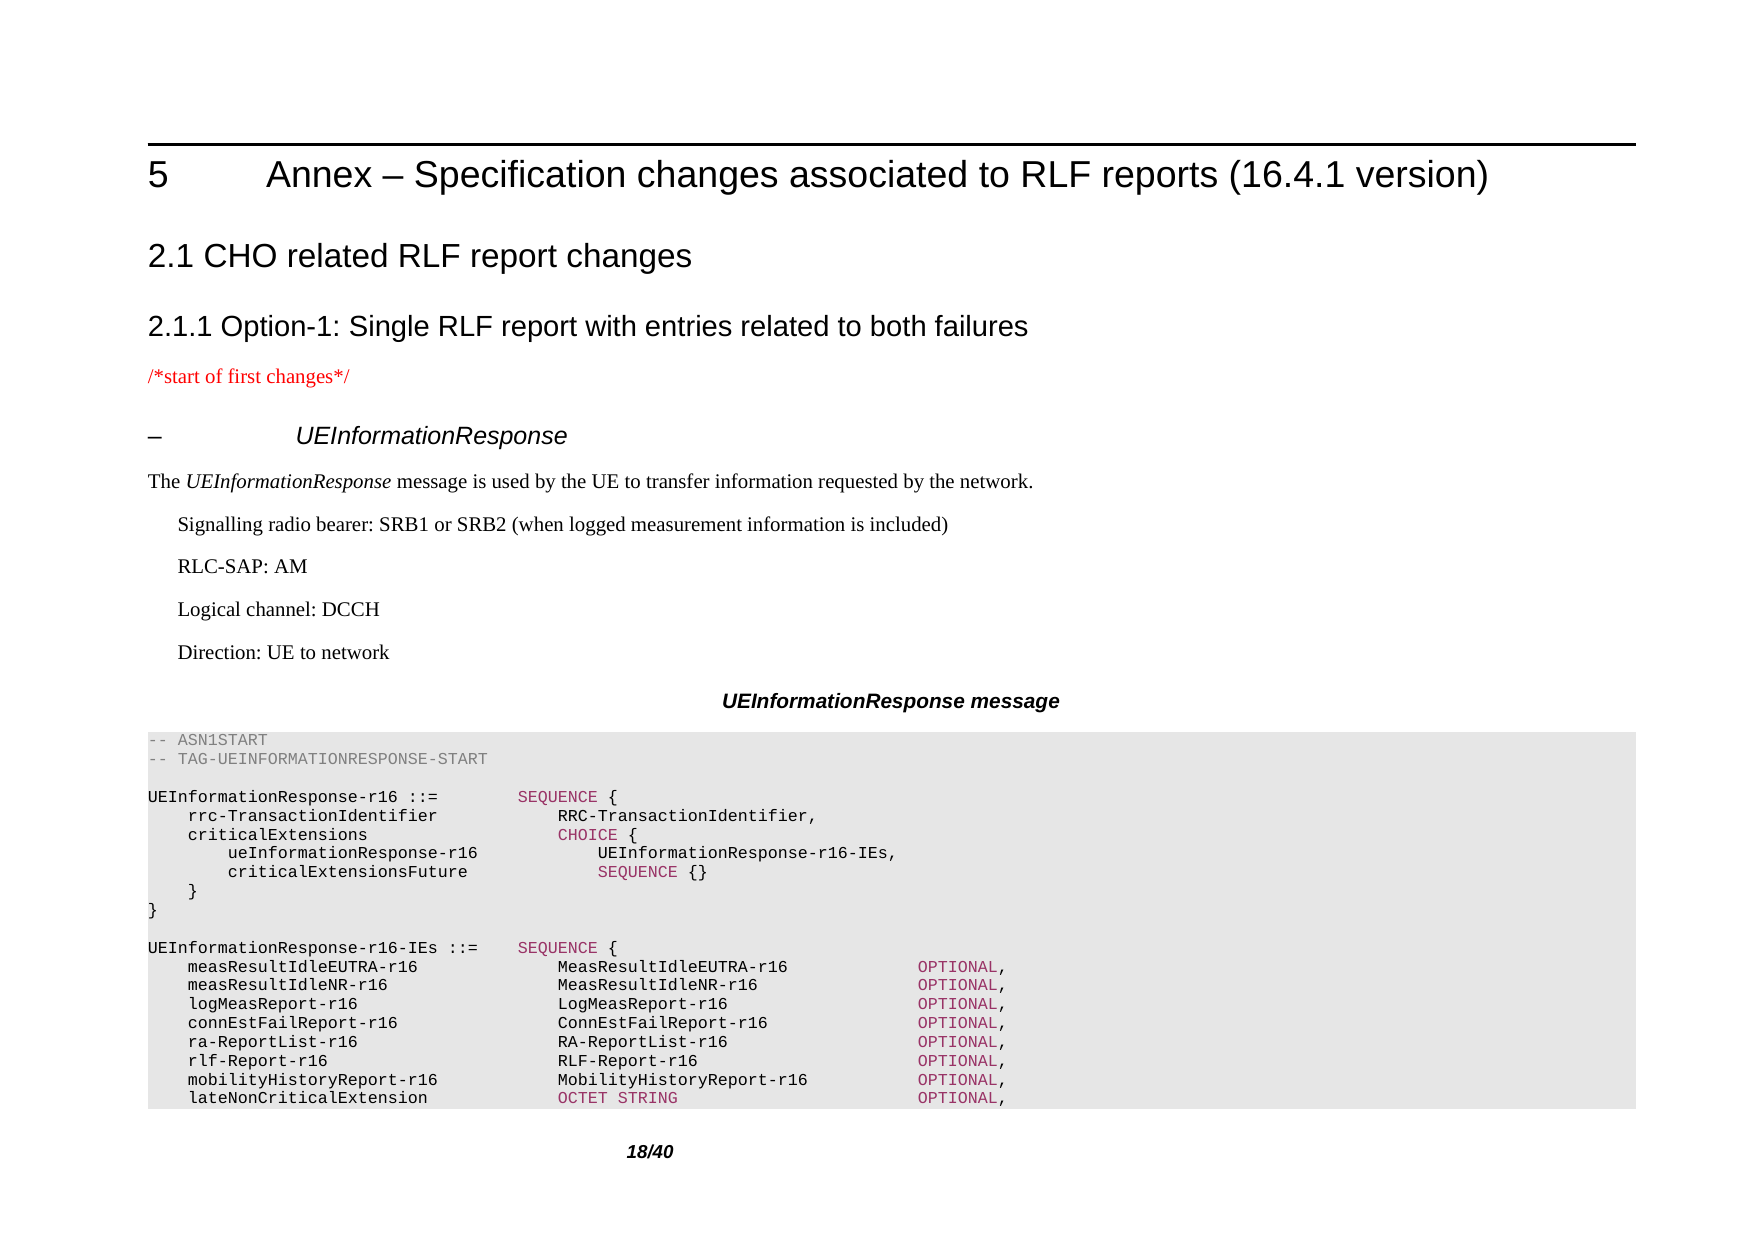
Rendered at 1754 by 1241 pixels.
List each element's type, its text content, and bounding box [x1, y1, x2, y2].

text Logical channel: DCCH [177, 597, 1636, 621]
text rlf-Report-r16 RLF-Report-r16 OPTIONAL, [148, 1052, 1636, 1071]
text RLC-SAP: AM [177, 554, 1636, 578]
text ueInformationResponse-r16 UEInformationResponse-r16-IEs, [148, 845, 1636, 864]
subtitle 5 Annex – Specification changes associated to RLF reports (16.4.1 version) [148, 146, 1636, 196]
text Signalling radio bearer: SRB1 or SRB2 (when logged measurement information is included) [177, 512, 1636, 536]
text connEstFailReport-r16 ConnEstFailReport-r16 OPTIONAL, [148, 1015, 1636, 1033]
text -- ASN1START [148, 732, 1636, 751]
text measResultIdleEUTRA-r16 MeasResultIdleEUTRA-r16 OPTIONAL, [148, 958, 1636, 977]
subtitle 2.1.1 Option-1: Single RLF report with entries related to both failures [148, 309, 1636, 343]
text criticalExtensions CHOICE { [148, 826, 1636, 845]
text logMeasReport-r16 LogMeasReport-r16 OPTIONAL, [148, 996, 1636, 1015]
text UEInformationResponse-r16 ::= SEQUENCE { [148, 788, 1636, 807]
text UEInformationResponse-r16-IEs ::= SEQUENCE { [148, 939, 1636, 958]
text rrc-TransactionIdentifier RRC-TransactionIdentifier, [148, 807, 1636, 826]
text } [148, 902, 1636, 920]
text UEInformationResponse message [148, 689, 1636, 713]
text mobilityHistoryReport-r16 MobilityHistoryReport-r16 OPTIONAL, [148, 1071, 1636, 1090]
text criticalExtensionsFuture SEQUENCE {} [148, 864, 1636, 883]
subtitle 2.1 CHO related RLF report changes [148, 237, 1636, 275]
text Direction: UE to network [177, 640, 1636, 664]
text /*start of first changes*/ [148, 364, 1636, 388]
text ra-ReportList-r16 RA-ReportList-r16 OPTIONAL, [148, 1033, 1636, 1052]
text – UEInformationResponse [148, 421, 1636, 450]
text measResultIdleNR-r16 MeasResultIdleNR-r16 OPTIONAL, [148, 977, 1636, 996]
text } [148, 883, 1636, 902]
text The UEInformationResponse message is used by the UE to transfer information requested by the network. [148, 469, 1636, 493]
text -- TAG-UEINFORMATIONRESPONSE-START [148, 751, 1636, 769]
text lateNonCriticalExtension OCTET STRING OPTIONAL, [148, 1090, 1636, 1109]
